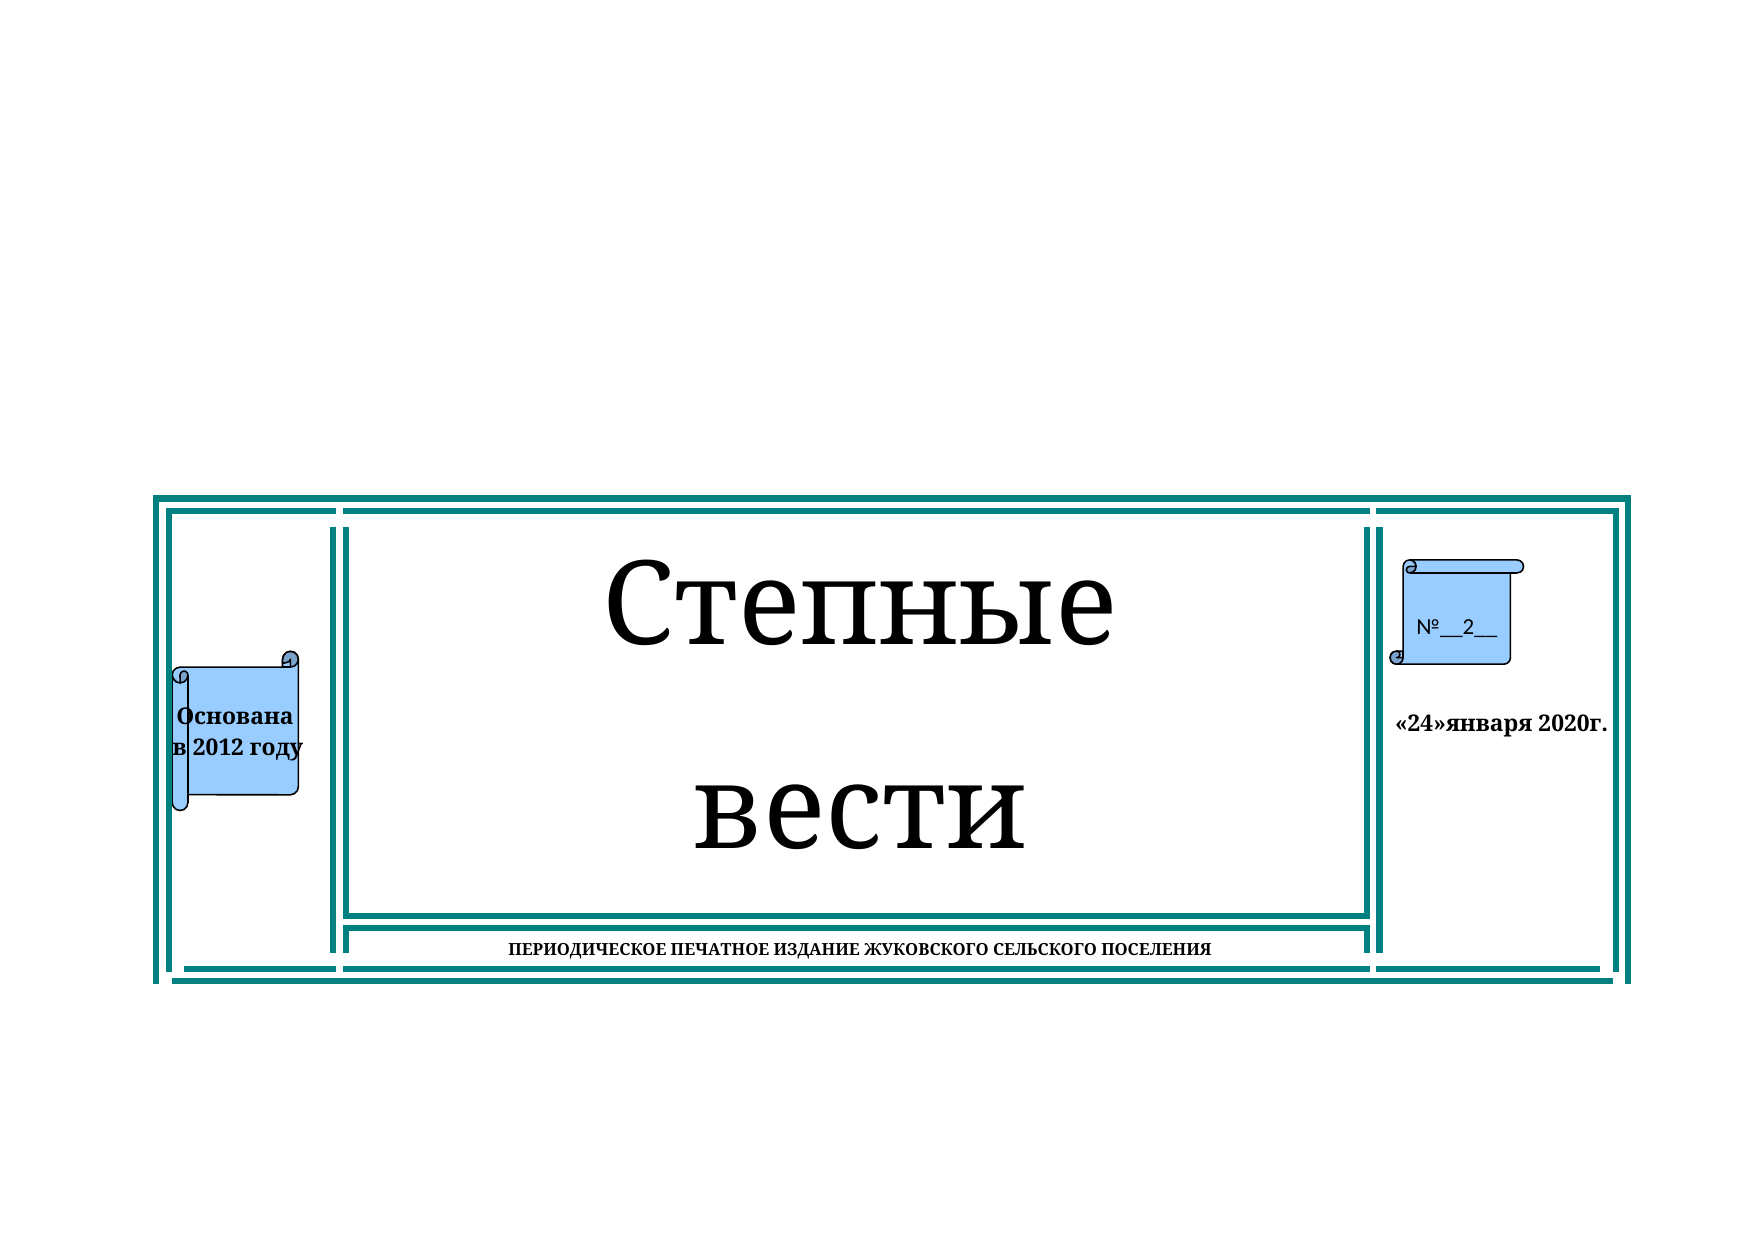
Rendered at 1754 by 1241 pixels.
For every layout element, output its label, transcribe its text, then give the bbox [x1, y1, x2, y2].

table_header «24»января 2020г. [1373, 502, 1622, 966]
table_cell ПЕРИОДИЧЕСКОЕ ПЕЧАТНОЕ ИЗДАНИЕ ЖУКОВСКОГО СЕЛЬСКОГО ПОСЕЛЕНИЯ [340, 913, 1373, 966]
table_header [163, 502, 339, 966]
table_header Степные вести [340, 502, 1373, 913]
